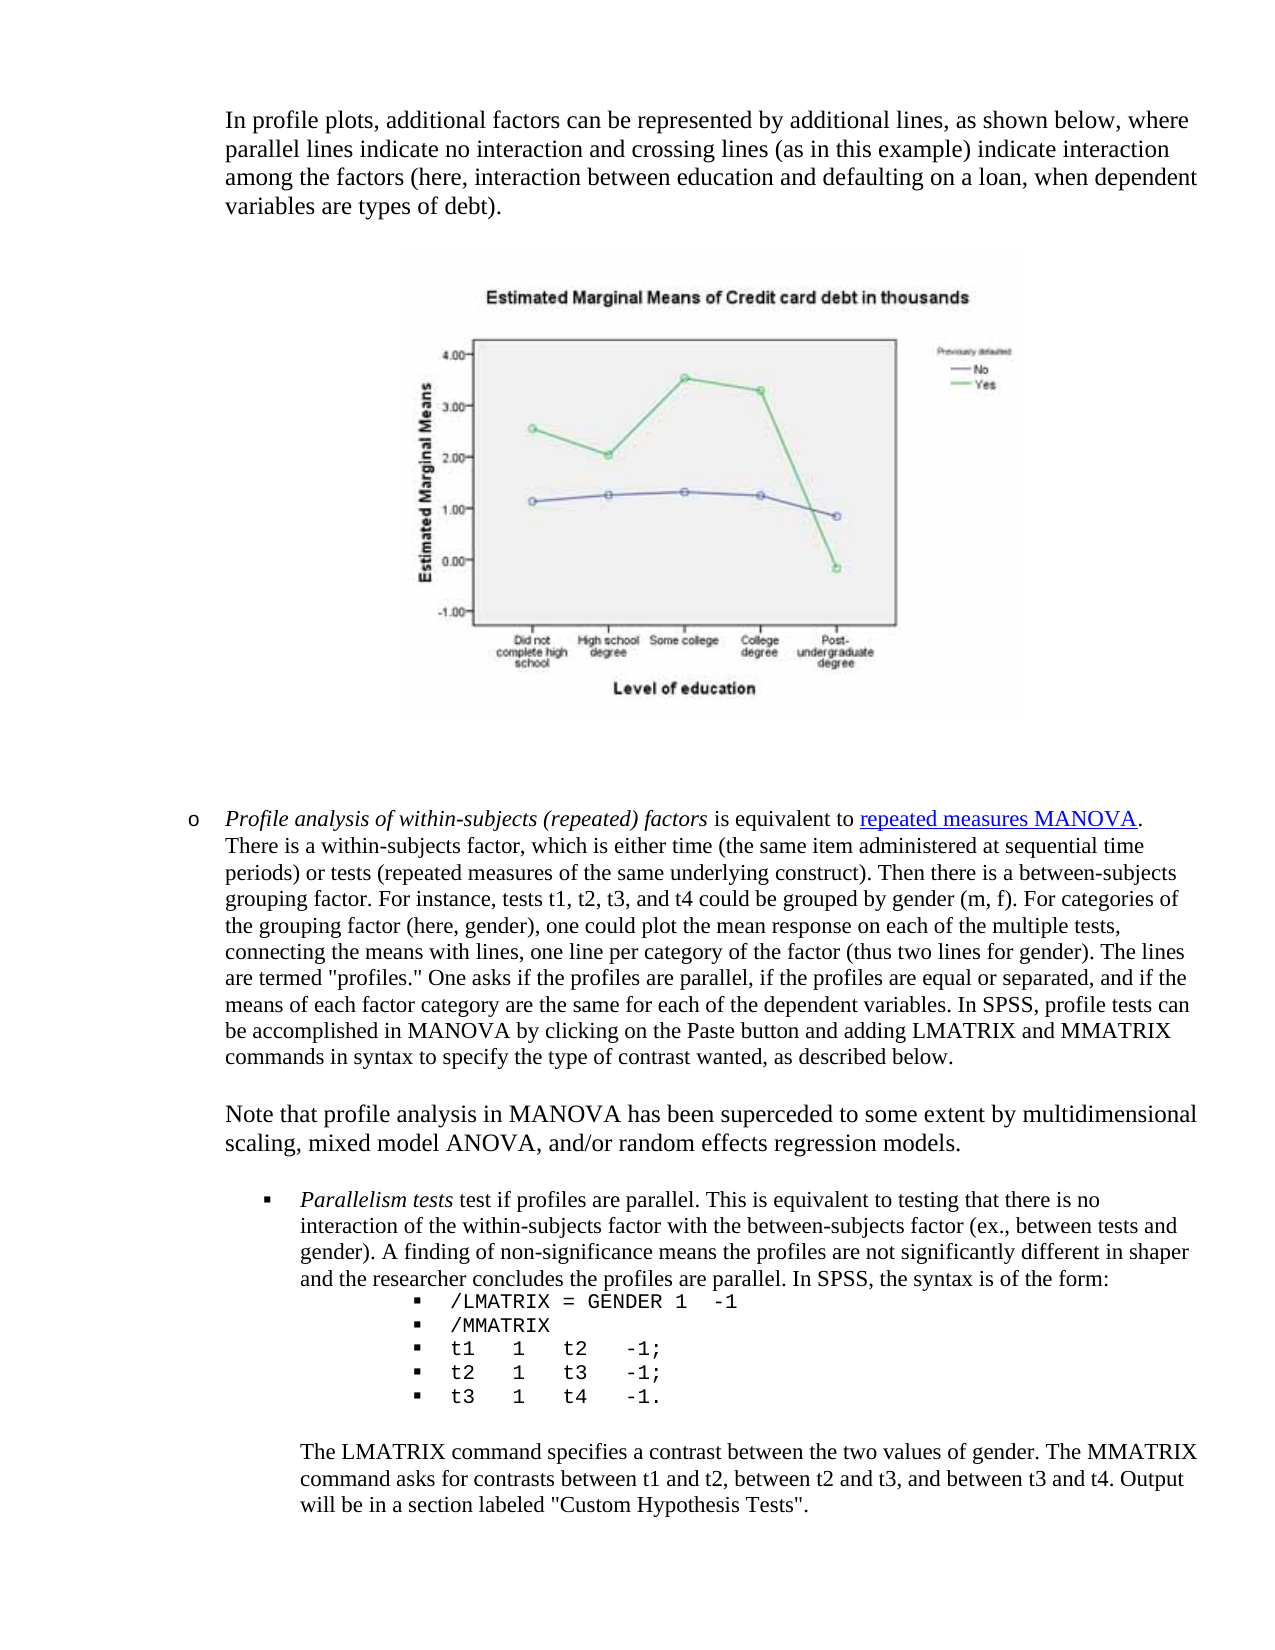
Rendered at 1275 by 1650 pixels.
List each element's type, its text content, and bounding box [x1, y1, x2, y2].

list Parallelism tests test if profiles are parallel. This is equivalent to testing that there is no interaction of the within-subjects factor with the between-subjects factor (ex., between tests and gender). A finding of non-significance means the profiles are not significantly different in shaper and the researcher concludes the profiles are parallel. In SPSS, the syntax is of the form: [262, 1186, 1200, 1291]
text In profile plots, additional factors can be represented by additional lines, as shown below, where parallel lines indicate no interaction and crossing lines (as in this example) indicate interaction among the factors (here, interaction between education and defaulting on a loan, when dependent variables are types of debt). [225, 105, 1200, 220]
list t3 1 t4 -1. [412, 1386, 1200, 1409]
list t1 1 t2 -1; [412, 1338, 1200, 1362]
list Profile analysis of within-subjects (repeated) factors is equivalent to repeated measures MANOVA. There is a within-subjects factor, which is either time (the same item administered at sequential time periods) or tests (repeated measures of the same underlying construct). Then there is a between-subjects grouping factor. For instance, tests t1, t2, t3, and t4 could be grouped by gender (m, f). For categories of the grouping factor (here, gender), one could plot the mean response on each of the multiple tests, connecting the means with lines, one line per category of the factor (thus two lines for gender). The lines are termed "profiles." One asks if the profiles are parallel, if the profiles are equal or separated, and if the means of each factor category are the same for each of the dependent variables. In SPSS, profile tests can be accomplished in MANOVA by clicking on the Paste button and adding LMATRIX and MMATRIX commands in syntax to specify the type of contrast wanted, as described below. [187, 805, 1200, 1070]
text Note that profile analysis in MANOVA has been superceded to some extent by multidimensional scaling, mixed model ANOVA, and/or random effects regression models. [225, 1099, 1200, 1156]
list /LMATRIX = GENDER 1 -1 [412, 1291, 1200, 1315]
list t2 1 t3 -1; [412, 1362, 1200, 1386]
text The LMATRIX command specifies a contrast between the two values of gender. The MMATRIX command asks for contrasts between t1 and t2, between t2 and t3, and between t3 and t4. Output will be in a section labeled "Custom Hypothesis Tests". [300, 1438, 1200, 1517]
list /MMATRIX [412, 1315, 1200, 1338]
picture [400, 249, 1025, 718]
